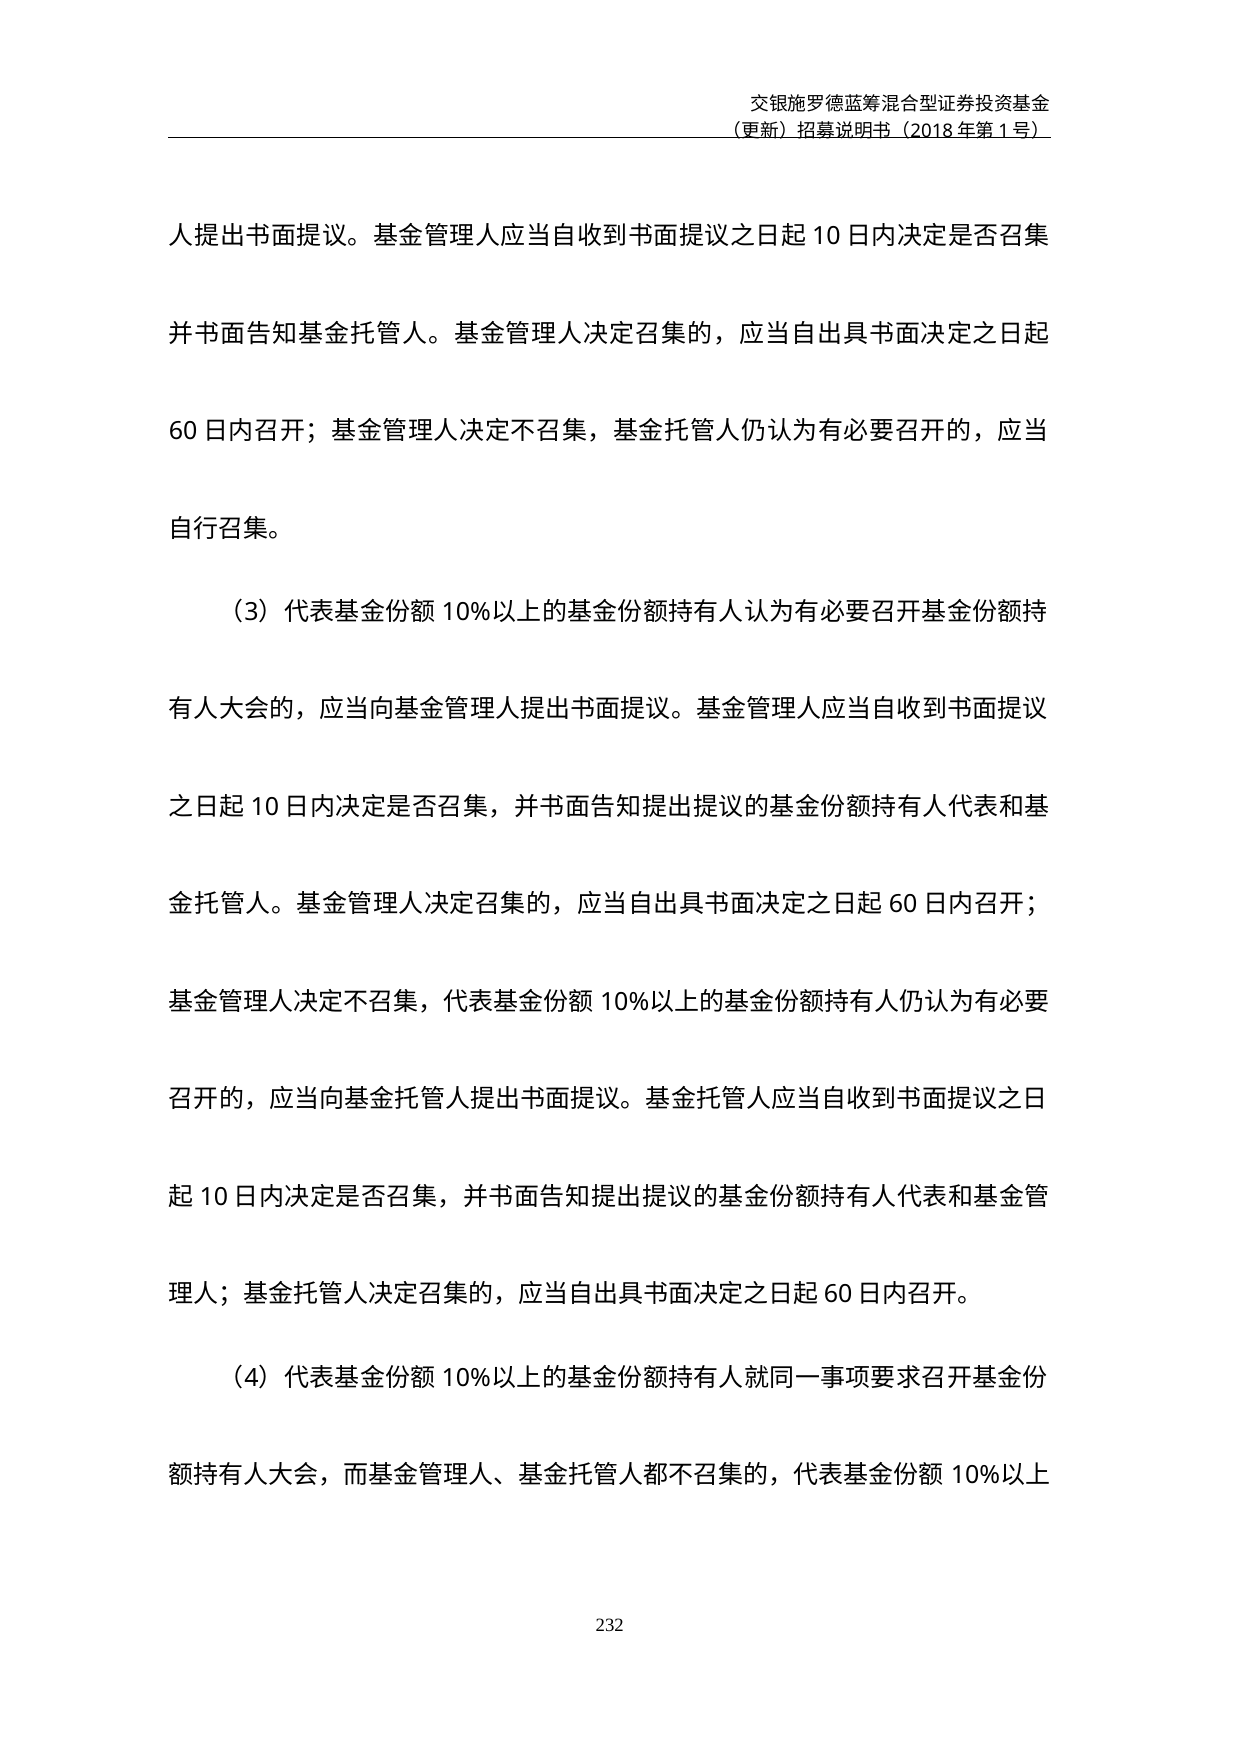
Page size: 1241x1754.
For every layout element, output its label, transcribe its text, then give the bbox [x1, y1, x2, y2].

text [169, 1343, 1050, 1505]
text （3）代表基金份额10%以上的基金份额持有人认为有必要召开基金份额持有人大会的，应当向基金管理人提出书面提议。基金管理人应当自收到书面提议之日起10日内决定是否召集，并书面告知提出提议的基金份额持有人代表和基金托管人。基金管理人决定召集的，应当自出具书面决定之日起60日内召开；基金管理人决定不召集，代表基金份额10%以上的基金份额持有人仍认为有必要召开的，应当向基金托管人提出书面提议。基金托管人应当自收到书面提议之日起10日内决定是否召集，并书面告知提出提议的基金份额持有人代表和基金管理人；基金托管人决定召集的，应当自出具书面决定之日起60日内召开。 [169, 577, 1050, 1324]
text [169, 201, 1050, 559]
